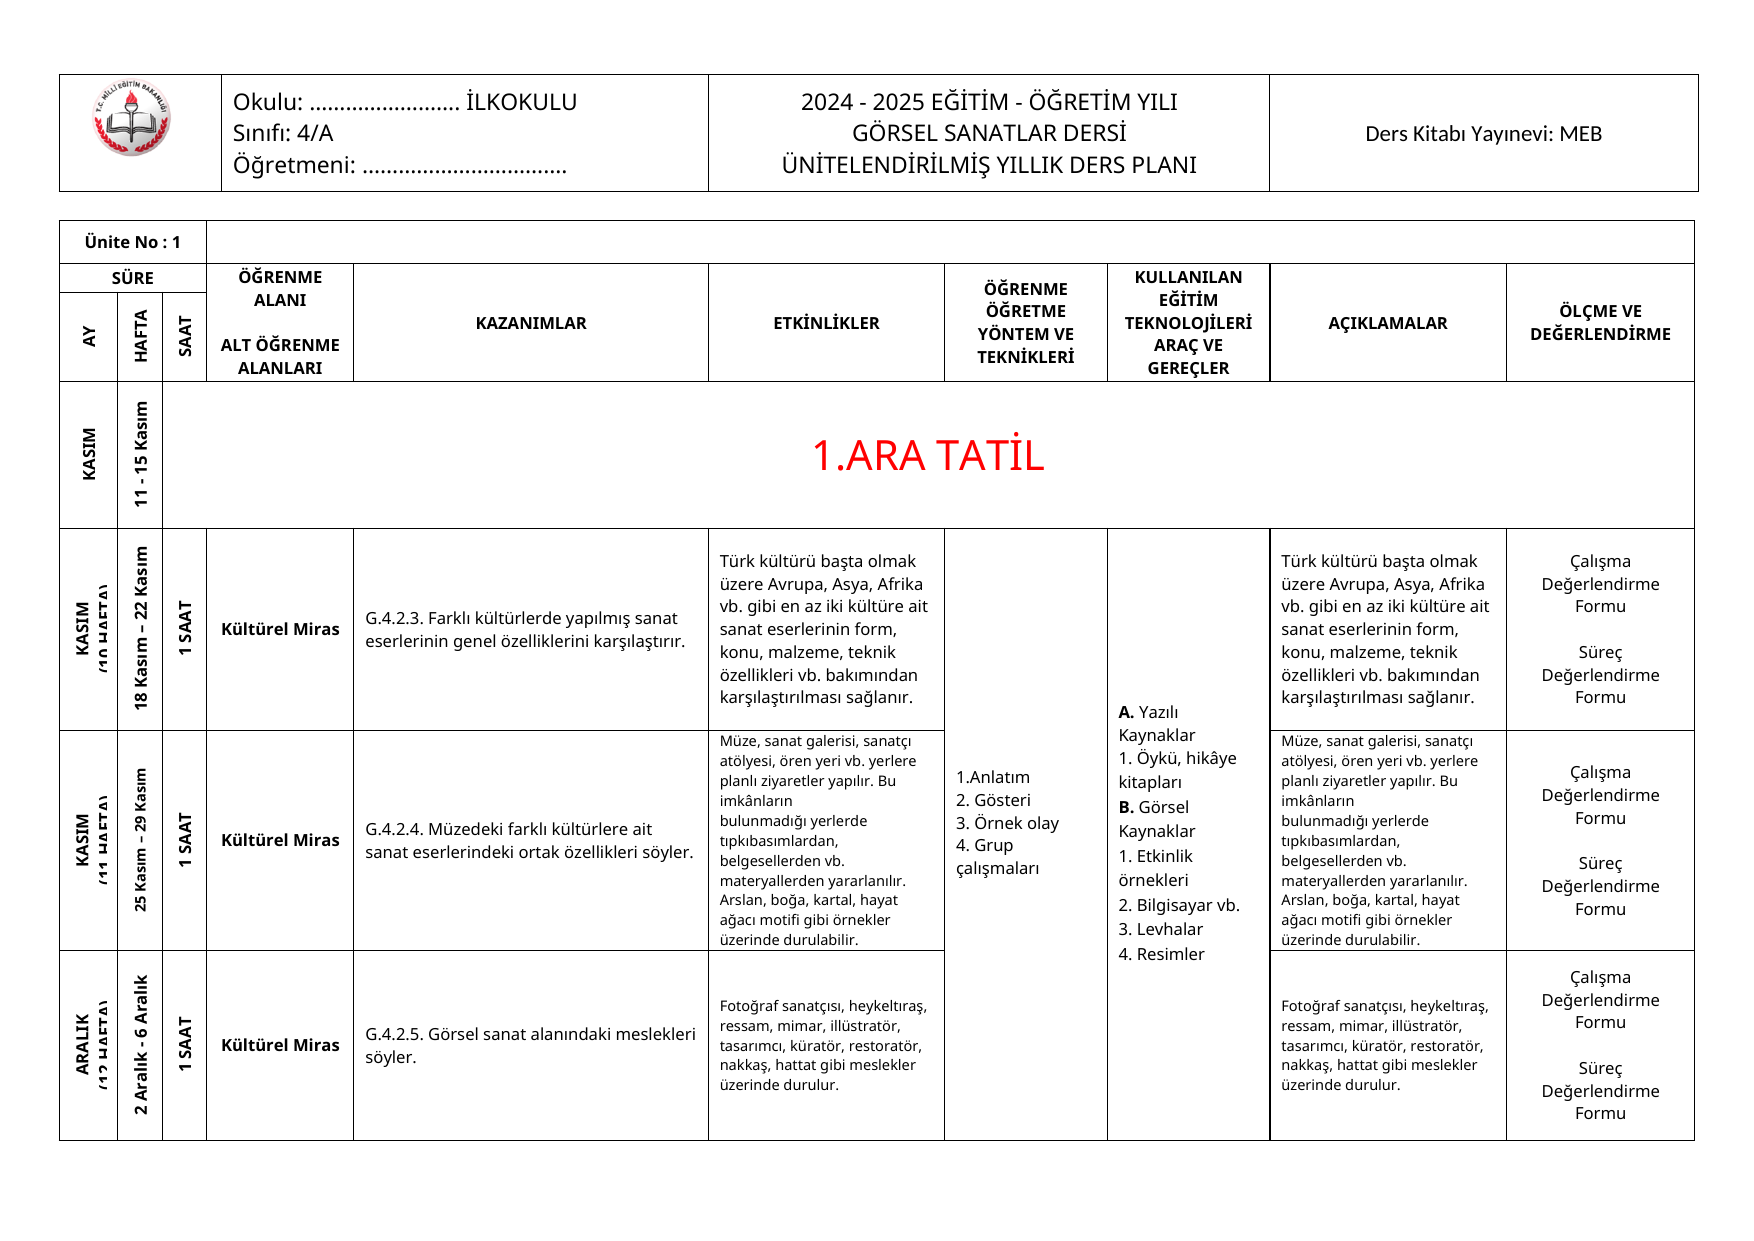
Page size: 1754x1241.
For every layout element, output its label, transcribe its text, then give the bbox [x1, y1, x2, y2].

table_cell Fotoğraf sanatçısı, heykeltıraş, ressam, mimar, illüstratör, tasarımcı, küratör, restoratör, nakkaş, hattat gibi meslekler üzerinde durulur. [1271, 951, 1506, 1139]
table_cell HAFTA [118, 293, 162, 381]
table_cell 11 - 15 Kasım [118, 382, 162, 527]
table_cell KULLANILAN EĞİTİM TEKNOLOJİLERİ ARAÇ VE GEREÇLER [1108, 264, 1269, 381]
table_cell 1.ARA TATİL [163, 382, 1694, 527]
table_cell KASIM (10.HAFTA) [60, 529, 117, 730]
table_cell KAZANIMLAR [354, 264, 708, 381]
table_cell 2 Aralık - 6 Aralık [118, 951, 162, 1139]
table_cell SÜRE [60, 264, 206, 292]
table_cell 1 SAAT [163, 529, 206, 730]
table_header [207, 221, 1694, 263]
table_cell 25 Kasım – 29 Kasım [118, 731, 162, 950]
table_cell G.4.2.5. Görsel sanat alanındaki meslekleri söyler. [354, 951, 708, 1139]
table_cell Türk kültürü başta olmak üzere Avrupa, Asya, Afrika vb. gibi en az iki kültüre ait sanat eserlerinin form, konu, malzeme, teknik özellikleri vb. bakımından karşılaştırılması sağlanır. [1271, 529, 1506, 730]
table_cell ÖĞRENME ÖĞRETME YÖNTEM VE TEKNİKLERİ [945, 264, 1107, 381]
table_cell AY [60, 293, 117, 381]
table_cell 1 SAAT [163, 731, 206, 950]
table_cell ÖLÇME VE DEĞERLENDİRME [1507, 264, 1694, 381]
table_cell Kültürel Miras [207, 731, 353, 950]
table_cell Kültürel Miras [207, 529, 353, 730]
table_cell Müze, sanat galerisi, sanatçı atölyesi, ören yeri vb. yerlere planlı ziyaretler yapılır. Bu imkânların bulunmadığı yerlerde tıpkıbasımlardan, belgesellerden vb. materyallerden yararlanılır. Arslan, boğa, kartal, hayat ağacı motifi gibi örnekler üzerinde durulabilir. [1271, 731, 1506, 950]
table_cell ÖĞRENME ALANI ALT ÖĞRENME ALANLARI [207, 264, 353, 381]
table_cell Müze, sanat galerisi, sanatçı atölyesi, ören yeri vb. yerlere planlı ziyaretler yapılır. Bu imkânların bulunmadığı yerlerde tıpkıbasımlardan, belgesellerden vb. materyallerden yararlanılır. Arslan, boğa, kartal, hayat ağacı motifi gibi örnekler üzerinde durulabilir. [709, 731, 944, 950]
table_cell Çalışma Değerlendirme Formu Süreç Değerlendirme Formu [1507, 529, 1694, 730]
table_cell 1.Anlatım 2. Gösteri 3. Örnek olay 4. Grup çalışmaları [945, 529, 1107, 1139]
table_header Ünite No : 1 [60, 221, 206, 263]
table_cell 1 SAAT [163, 951, 206, 1139]
table_cell KASIM [60, 382, 117, 527]
table_cell A. Yazılı Kaynaklar 1. Öykü, hikâye kitapları B. Görsel Kaynaklar 1. Etkinlik örnekleri 2. Bilgisayar vb. 3. Levhalar 4. Resimler [1108, 529, 1269, 1139]
table_cell 18 Kasım – 22 Kasım [118, 529, 162, 730]
table_cell Fotoğraf sanatçısı, heykeltıraş, ressam, mimar, illüstratör, tasarımcı, küratör, restoratör, nakkaş, hattat gibi meslekler üzerinde durulur. [709, 951, 944, 1139]
picture [86, 75, 176, 163]
table_cell AÇIKLAMALAR [1271, 264, 1506, 381]
table_cell Çalışma Değerlendirme Formu Süreç Değerlendirme Formu [1507, 951, 1694, 1139]
table_cell KASIM (11.HAFTA) [60, 731, 117, 950]
table_cell Çalışma Değerlendirme Formu Süreç Değerlendirme Formu [1507, 731, 1694, 950]
table_cell ARALIK (12.HAFTA) [60, 951, 117, 1139]
table_cell G.4.2.4. Müzedeki farklı kültürlere ait sanat eserlerindeki ortak özellikleri söyler. [354, 731, 708, 950]
table_cell Kültürel Miras [207, 951, 353, 1139]
table_cell Türk kültürü başta olmak üzere Avrupa, Asya, Afrika vb. gibi en az iki kültüre ait sanat eserlerinin form, konu, malzeme, teknik özellikleri vb. bakımından karşılaştırılması sağlanır. [709, 529, 944, 730]
table_cell G.4.2.3. Farklı kültürlerde yapılmış sanat eserlerinin genel özelliklerini karşılaştırır. [354, 529, 708, 730]
table_cell ETKİNLİKLER [709, 264, 944, 381]
table_cell SAAT [163, 293, 206, 381]
